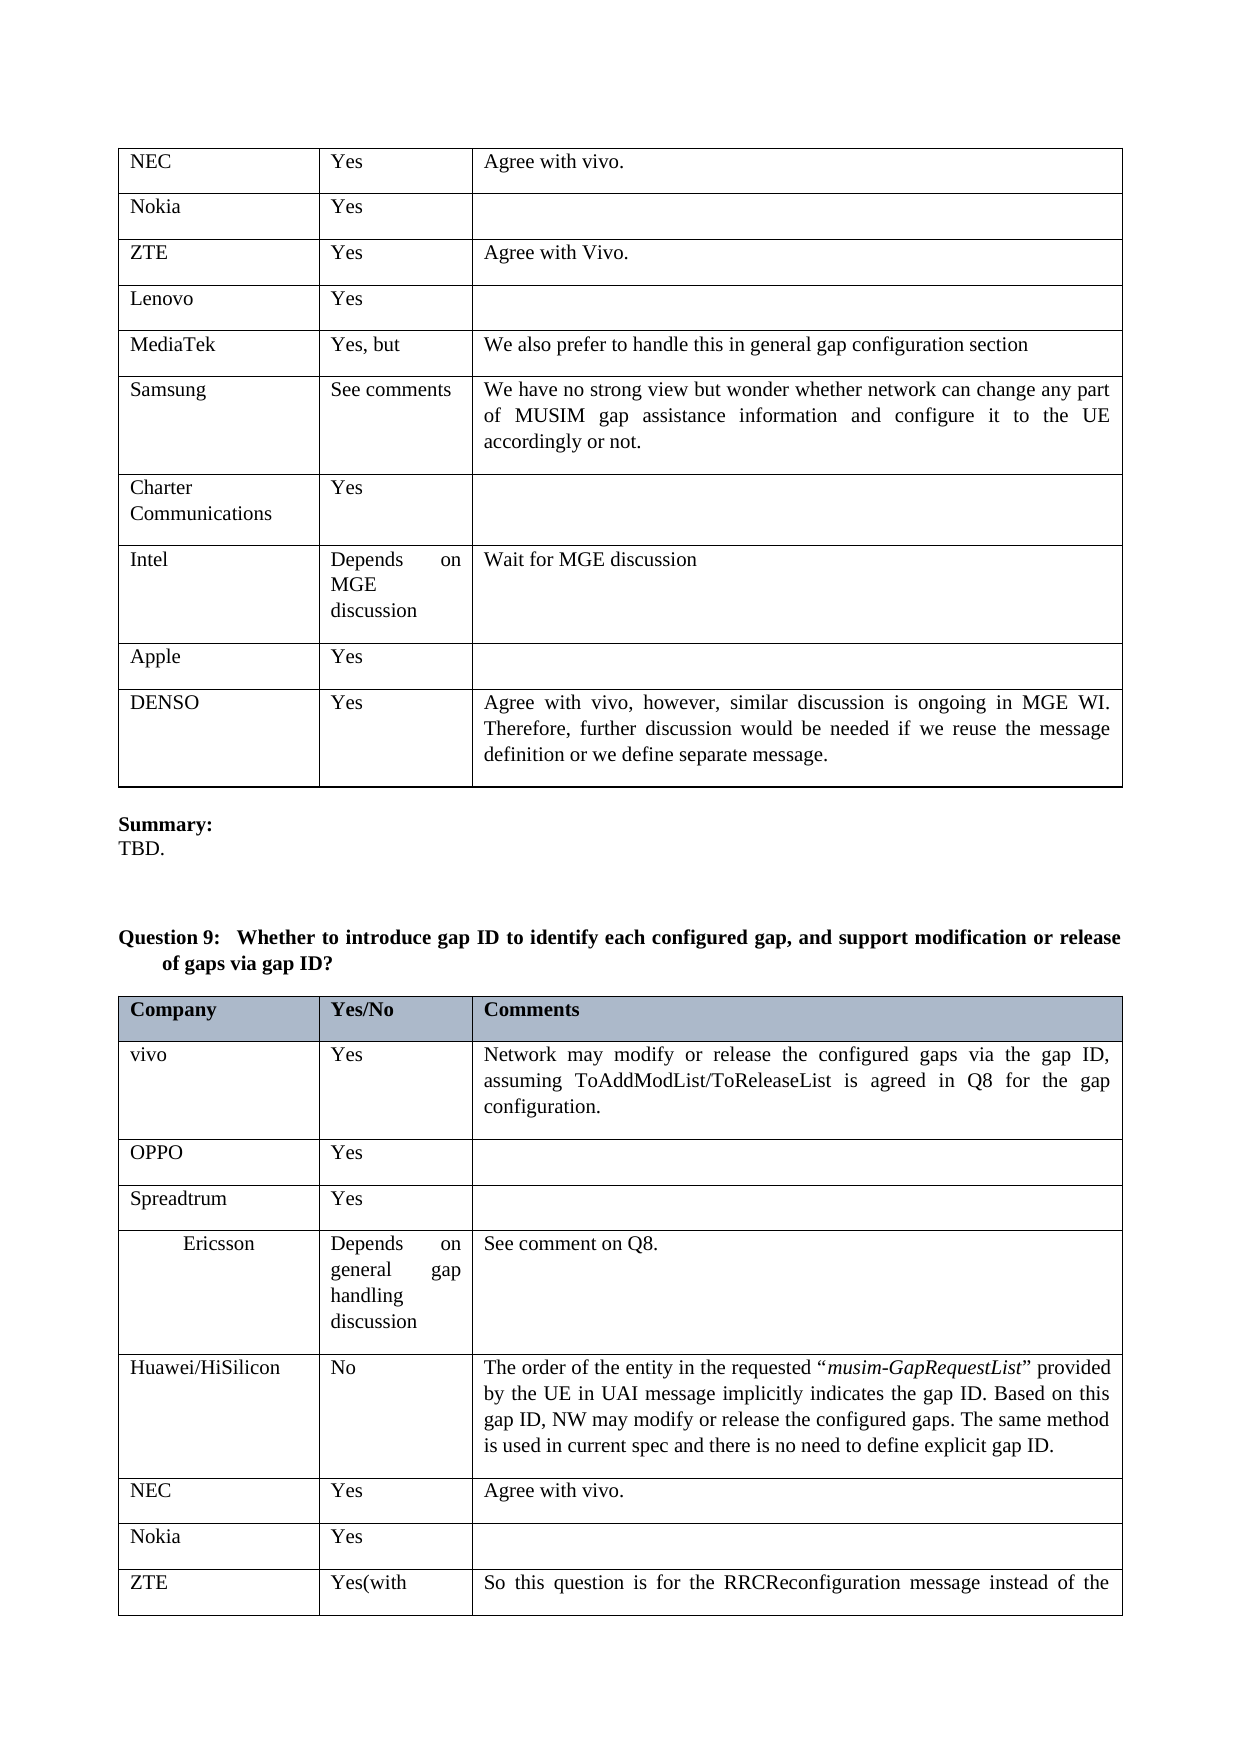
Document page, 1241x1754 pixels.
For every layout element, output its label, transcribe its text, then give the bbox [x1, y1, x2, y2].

table_cell Apple [119, 644, 319, 689]
table_cell Yes [320, 1479, 472, 1523]
table_cell NEC [119, 149, 319, 193]
table_cell Huawei/HiSilicon [119, 1355, 319, 1477]
table_cell The order of the entity in the requested “musim-GapRequestList” provided by the UE in UAI message implicitly indicates the gap ID. Based on this gap ID, NW may modify or release the configured gaps. The same method is used in current spec and there is no need to define explicit gap ID. [473, 1355, 1122, 1477]
list Summary: [118, 811, 1122, 836]
table_cell No [320, 1355, 472, 1477]
table_cell Spreadtrum [119, 1186, 319, 1230]
table_cell OPPO [119, 1140, 319, 1184]
table_cell Yes [320, 644, 472, 689]
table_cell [473, 1570, 1122, 1614]
table_cell Yes [320, 1524, 472, 1569]
table_cell NEC [119, 1479, 319, 1523]
table_cell [473, 194, 1122, 239]
table_header Yes/No [320, 997, 472, 1041]
table_cell Agree with vivo. [473, 149, 1122, 193]
table_cell See comments [320, 377, 472, 474]
table_cell We also prefer to handle this in general gap configuration section [473, 331, 1122, 376]
table_cell Yes [320, 690, 472, 786]
table_cell Yes [320, 475, 472, 545]
table_cell Samsung [119, 377, 319, 474]
table_header Comments [473, 997, 1122, 1041]
table_cell Yes [320, 240, 472, 285]
table_cell Agree with vivo, however, similar discussion is ongoing in MGE WI. Therefore, further discussion would be needed if we reuse the message definition or we define separate message. [473, 690, 1122, 786]
table_cell Yes [320, 1042, 472, 1139]
table_cell Yes [320, 194, 472, 239]
table_cell Depends on general gap handling discussion [320, 1231, 472, 1354]
table_cell Yes [320, 1140, 472, 1184]
table_header Company [119, 997, 319, 1041]
table_cell See comment on Q8. [473, 1231, 1122, 1354]
table_cell ZTE [119, 1570, 319, 1614]
table_cell Agree with Vivo. [473, 240, 1122, 285]
list TBD. [118, 836, 1122, 859]
table_cell vivo [119, 1042, 319, 1139]
table_cell Wait for MGE discussion [473, 546, 1122, 643]
table_cell Yes [320, 1186, 472, 1230]
table_cell Nokia [119, 1524, 319, 1569]
table_cell DENSO [119, 690, 319, 786]
table_cell [473, 286, 1122, 330]
table_cell Lenovo [119, 286, 319, 330]
table_cell Nokia [119, 194, 319, 239]
table_cell [473, 475, 1122, 545]
table_cell [473, 1186, 1122, 1230]
table_cell We have no strong view but wonder whether network can change any part of MUSIM gap assistance information and configure it to the UE accordingly or not. [473, 377, 1122, 474]
table_cell Agree with vivo. [473, 1479, 1122, 1523]
table_cell Depends on MGE discussion [320, 546, 472, 643]
table_cell Network may modify or release the configured gaps via the gap ID, assuming ToAddModList/ToReleaseList is agreed in Q8 for the gap configuration. [473, 1042, 1122, 1139]
table_cell Intel [119, 546, 319, 643]
table_cell ZTE [119, 240, 319, 285]
table_cell [473, 1524, 1122, 1569]
table_cell MediaTek [119, 331, 319, 376]
table_cell Charter Communications [119, 475, 319, 545]
table_cell Ericsson [119, 1231, 319, 1354]
table_cell Yes [320, 286, 472, 330]
list Whether to introduce gap ID to identify each configured gap, and support modification or release of gaps via gap ID? [118, 925, 1122, 975]
table_cell [473, 644, 1122, 689]
table_cell Yes(with comments) [320, 1570, 472, 1614]
table_cell [473, 1140, 1122, 1184]
table_cell Yes [320, 149, 472, 193]
table_cell Yes, but [320, 331, 472, 376]
